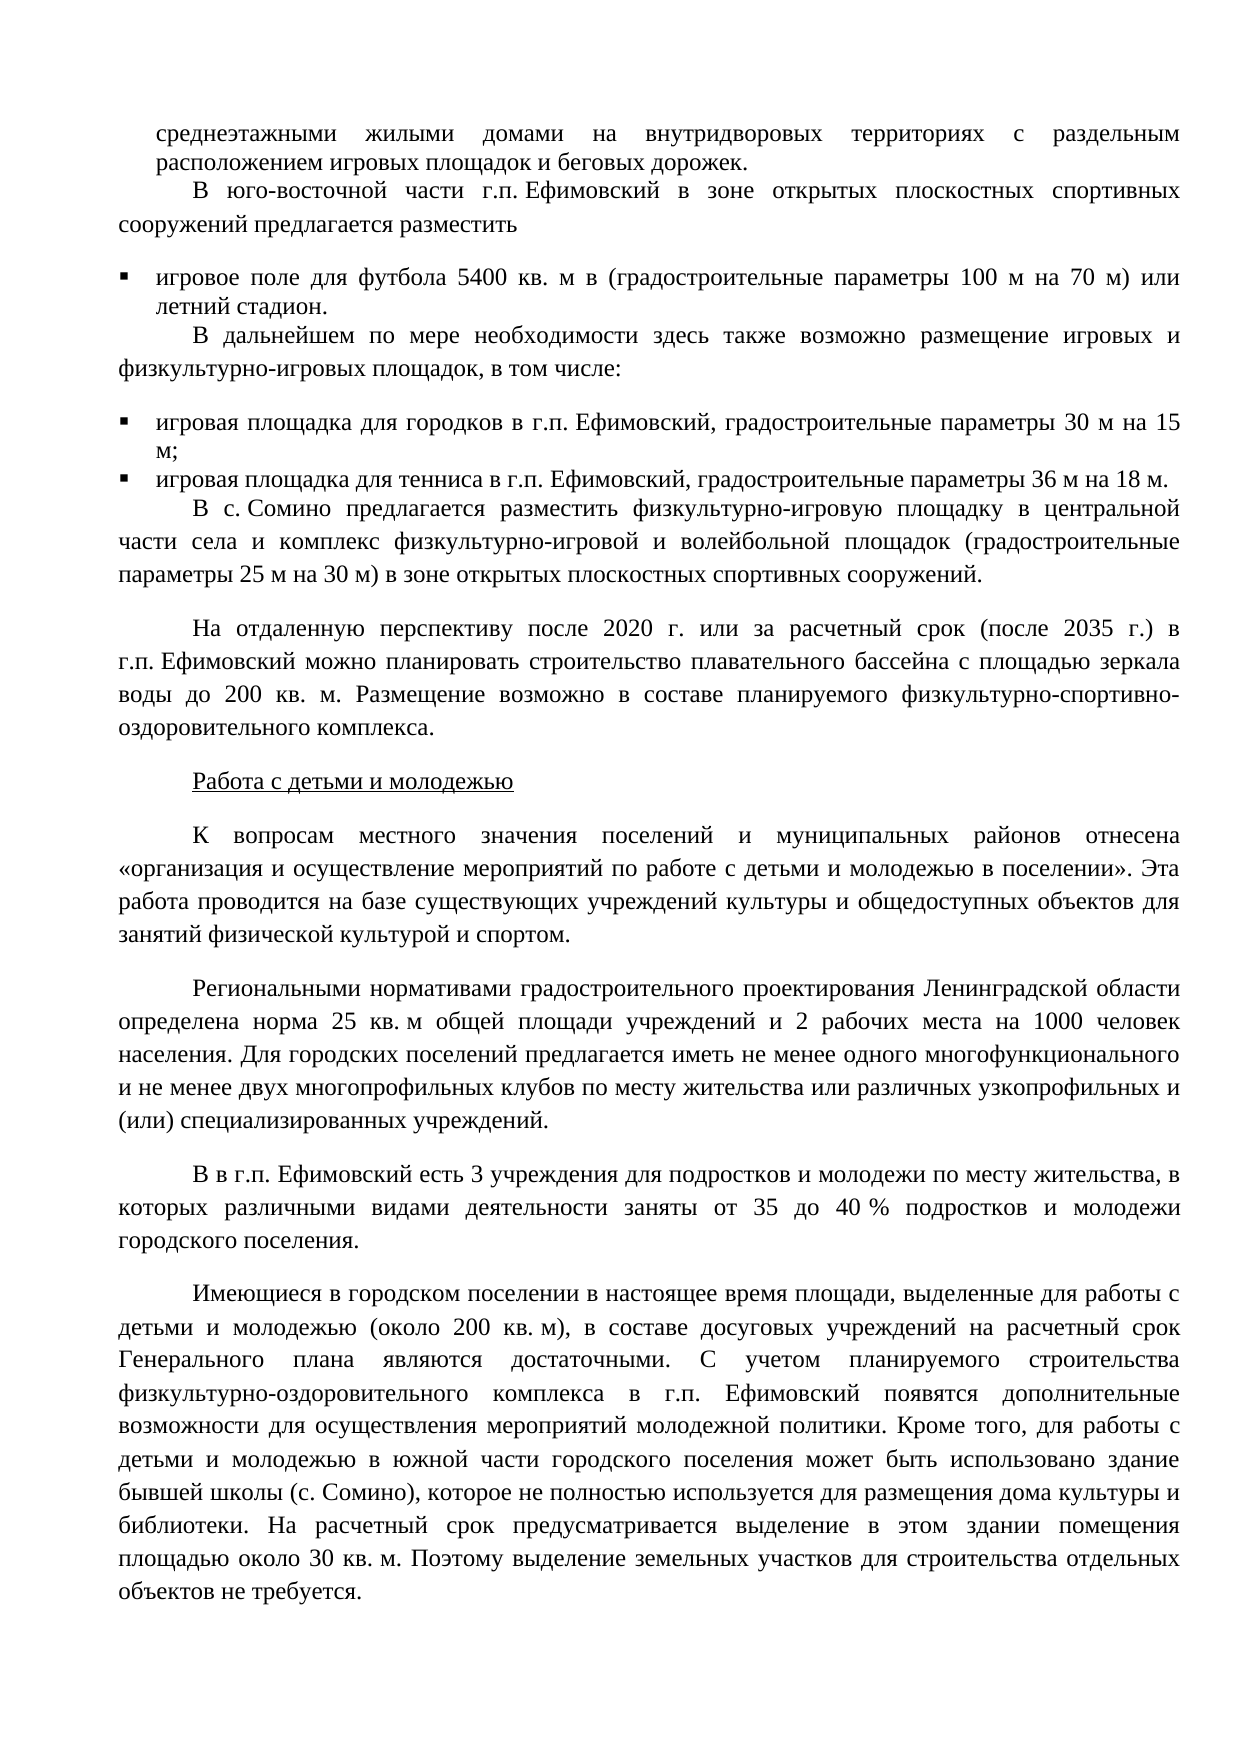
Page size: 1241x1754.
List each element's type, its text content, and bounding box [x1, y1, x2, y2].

text Региональными нормативами градостроительного проектирования Ленинградской области определена норма 25 кв. м общей площади учреждений и 2 рабочих места на 1000 человек населения. Для городских поселений предлагается иметь не менее одного многофункционального и не менее двух многопрофильных клубов по месту жительства или различных узкопрофильных и (или) специализированных учреждений. [118, 973, 1181, 1133]
list игровая площадка для тенниса в г.п. Ефимовский, градостроительные параметры 36 м на 18 м. [118, 464, 1181, 493]
text В дальнейшем по мере необходимости здесь также возможно размещение игровых и физкультурно-игровых площадок, в том числе: [118, 320, 1181, 382]
list игровая площадка для городков в г.п. Ефимовский, градостроительные параметры 30 м на 15 м; [118, 407, 1181, 464]
text В в г.п. Ефимовский есть 3 учреждения для подростков и молодежи по месту жительства, в которых различными видами деятельности заняты от 35 до 40 % подростков и молодежи городского поселения. [118, 1159, 1181, 1253]
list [118, 118, 1181, 176]
text Имеющиеся в городском поселении в настоящее время площади, выделенные для работы с детьми и молодежью (около 200 кв. м), в составе досуговых учреждений на расчетный срок Генерального плана являются достаточными. С учетом планируемого строительства физкультурно-оздоровительного комплекса в г.п. Ефимовский появятся дополнительные возможности для осуществления мероприятий молодежной политики. Кроме того, для работы с детьми и молодежью в южной части городского поселения может быть использовано здание бывшей школы (с. Сомино), которое не полностью используется для размещения дома культуры и библиотеки. На расчетный срок предусматривается выделение в этом здании помещения площадью около 30 кв. м. Поэтому выделение земельных участков для строительства отдельных объектов не требуется. [118, 1278, 1181, 1604]
text Работа с детьми и молодежью [118, 766, 1181, 795]
text На отдаленную перспективу после 2020 г. или за расчетный срок (после 2035 г.) в г.п. Ефимовский можно планировать строительство плавательного бассейна с площадью зеркала воды до 200 кв. м. Размещение возможно в составе планируемого физкультурно-спортивно-оздоровительного комплекса. [118, 613, 1181, 741]
text В с. Сомино предлагается разместить физкультурно-игровую площадку в центральной части села и комплекс физкультурно-игровой и волейбольной площадок (градостроительные параметры 25 м на 30 м) в зоне открытых плоскостных спортивных сооружений. [118, 493, 1181, 588]
text К вопросам местного значения поселений и муниципальных районов отнесена «организация и осуществление мероприятий по работе с детьми и молодежью в поселении». Эта работа проводится на базе существующих учреждений культуры и общедоступных объектов для занятий физической культурой и спортом. [118, 820, 1181, 948]
list игровое поле для футбола 5400 кв. м в (градостроительные параметры 100 м на 70 м) или летний стадион. [118, 262, 1181, 320]
text В юго-восточной части г.п. Ефимовский в зоне открытых плоскостных спортивных сооружений предлагается разместить [118, 176, 1181, 237]
